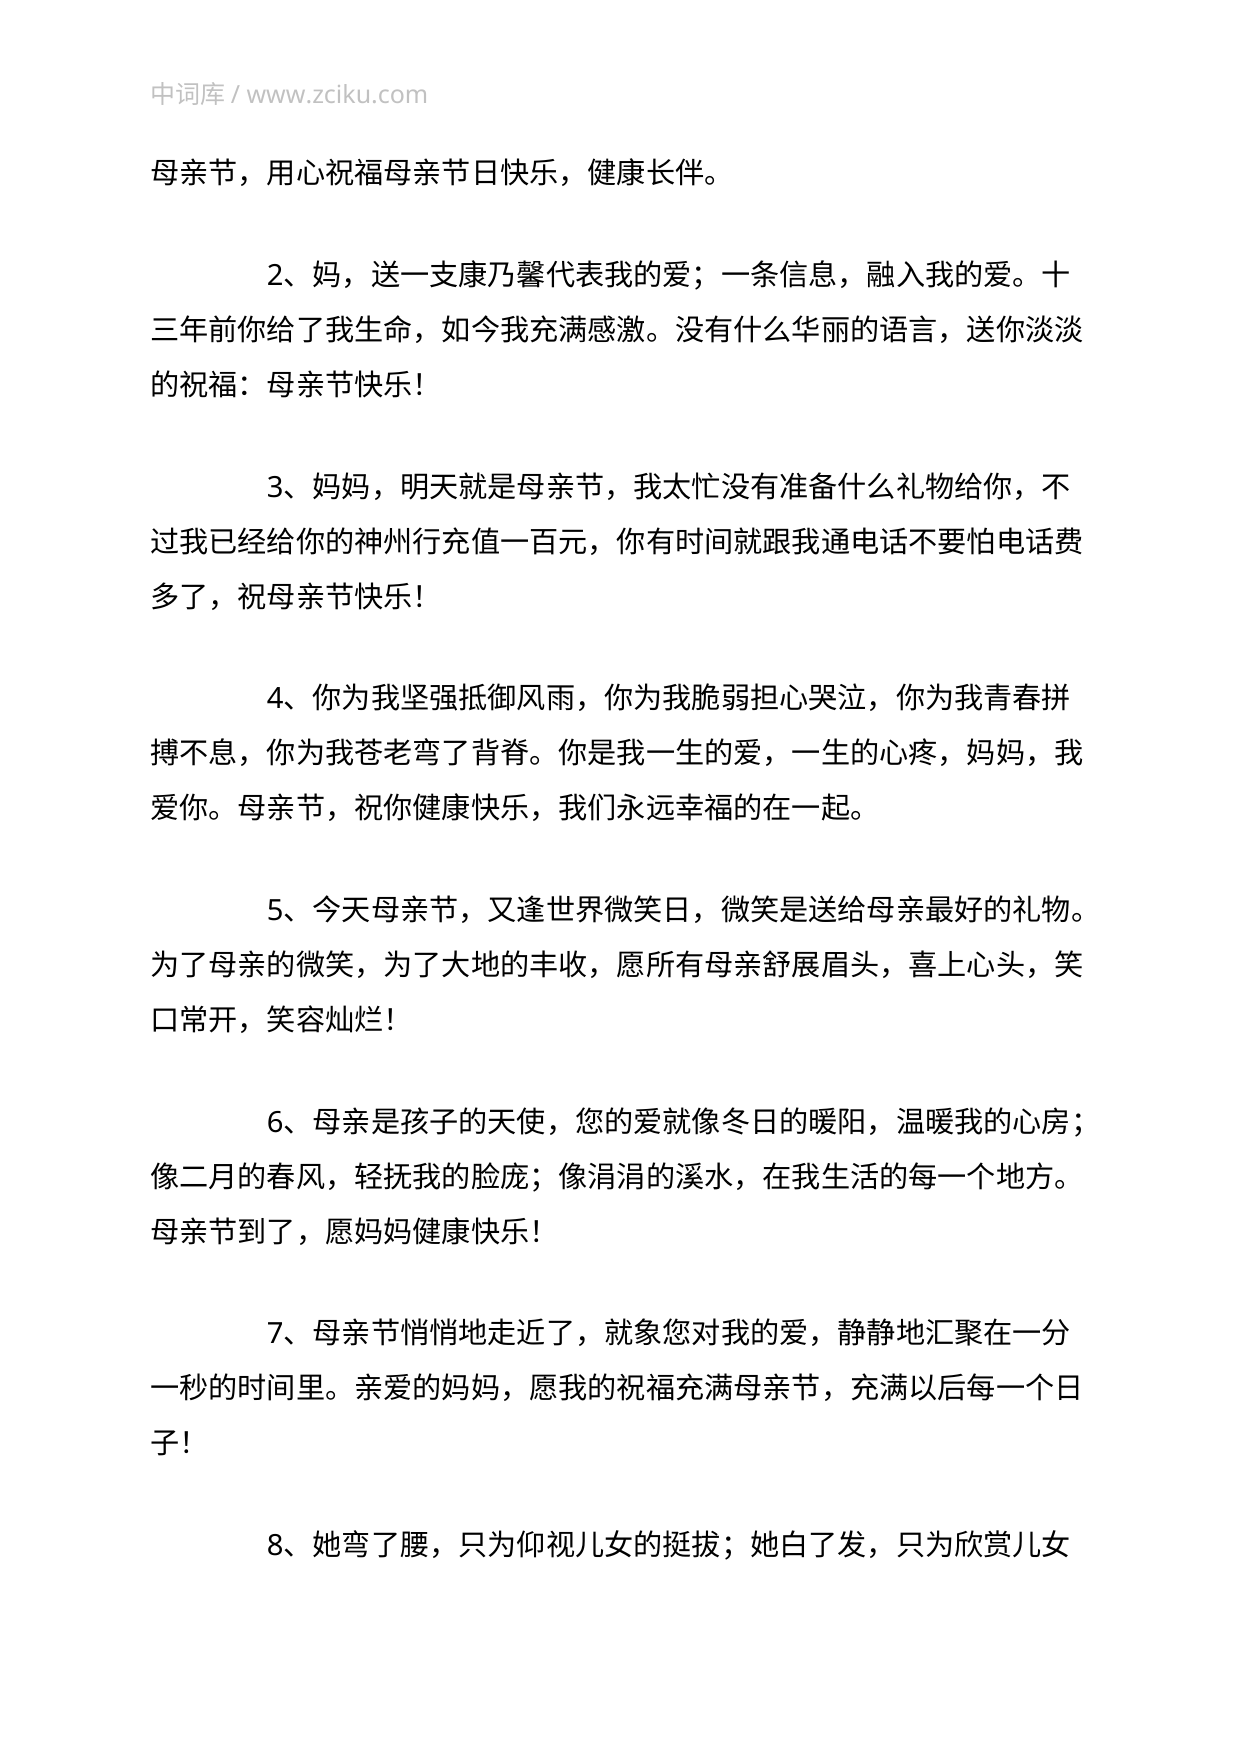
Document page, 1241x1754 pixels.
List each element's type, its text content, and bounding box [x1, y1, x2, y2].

text 2、妈，送一支康乃馨代表我的爱；一条信息，融入我的爱。十三年前你给了我生命，如今我充满感激。没有什么华丽的语言，送你淡淡的祝福：母亲节快乐！ [150, 252, 1090, 404]
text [150, 1522, 1090, 1564]
text 3、妈妈，明天就是母亲节，我太忙没有准备什么礼物给你，不过我已经给你的神州行充值一百元，你有时间就跟我通电话不要怕电话费多了，祝母亲节快乐！ [150, 463, 1090, 616]
text 5、今天母亲节，又逢世界微笑日，微笑是送给母亲最好的礼物。为了母亲的微笑，为了大地的丰收，愿所有母亲舒展眉头，喜上心头，笑口常开，笑容灿烂！ [150, 887, 1090, 1039]
text 6、母亲是孩子的天使，您的爱就像冬日的暖阳，温暖我的心房；像二月的春风，轻抚我的脸庞；像涓涓的溪水，在我生活的每一个地方。母亲节到了，愿妈妈健康快乐！ [150, 1098, 1090, 1251]
text 7、母亲节悄悄地走近了，就象您对我的爱，静静地汇聚在一分一秒的时间里。亲爱的妈妈，愿我的祝福充满母亲节，充满以后每一个日子！ [150, 1310, 1090, 1462]
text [150, 150, 1090, 192]
text 4、你为我坚强抵御风雨，你为我脆弱担心哭泣，你为我青春拼搏不息，你为我苍老弯了背脊。你是我一生的爱，一生的心疼，妈妈，我爱你。母亲节，祝你健康快乐，我们永远幸福的在一起。 [150, 675, 1090, 827]
